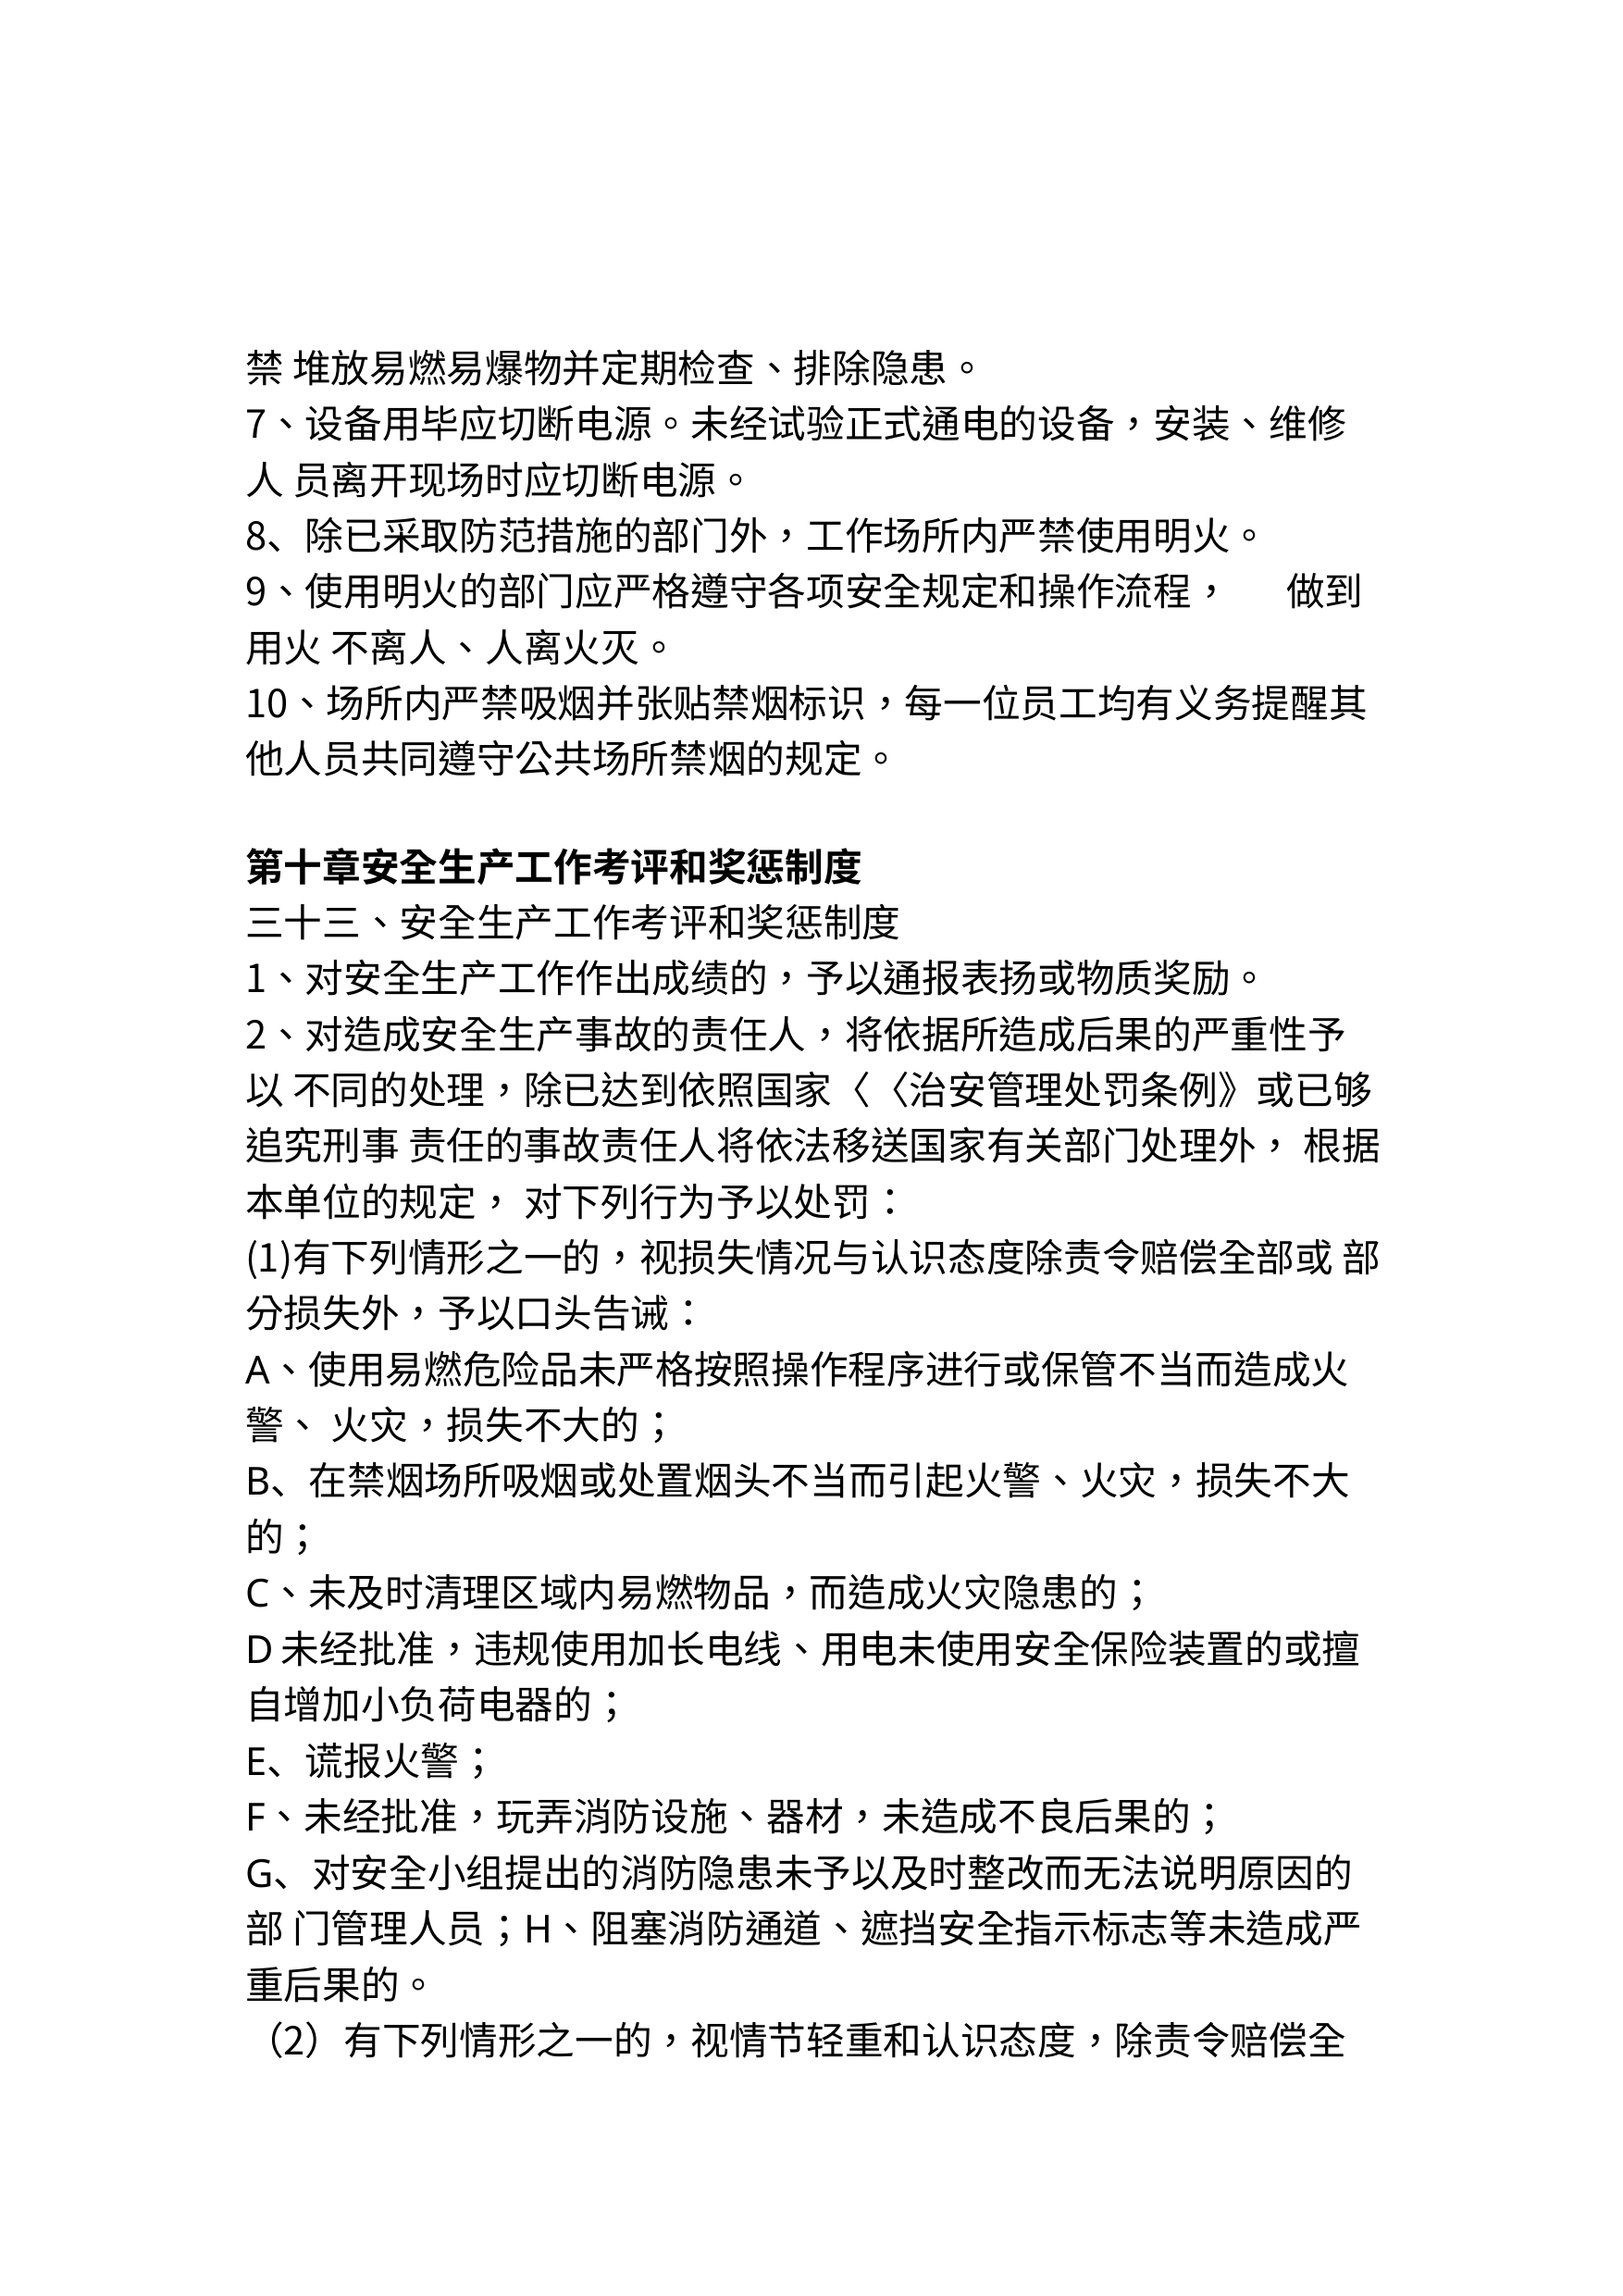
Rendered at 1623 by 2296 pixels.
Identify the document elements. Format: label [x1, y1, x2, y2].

text [245, 837, 1381, 2066]
text [245, 338, 1381, 785]
